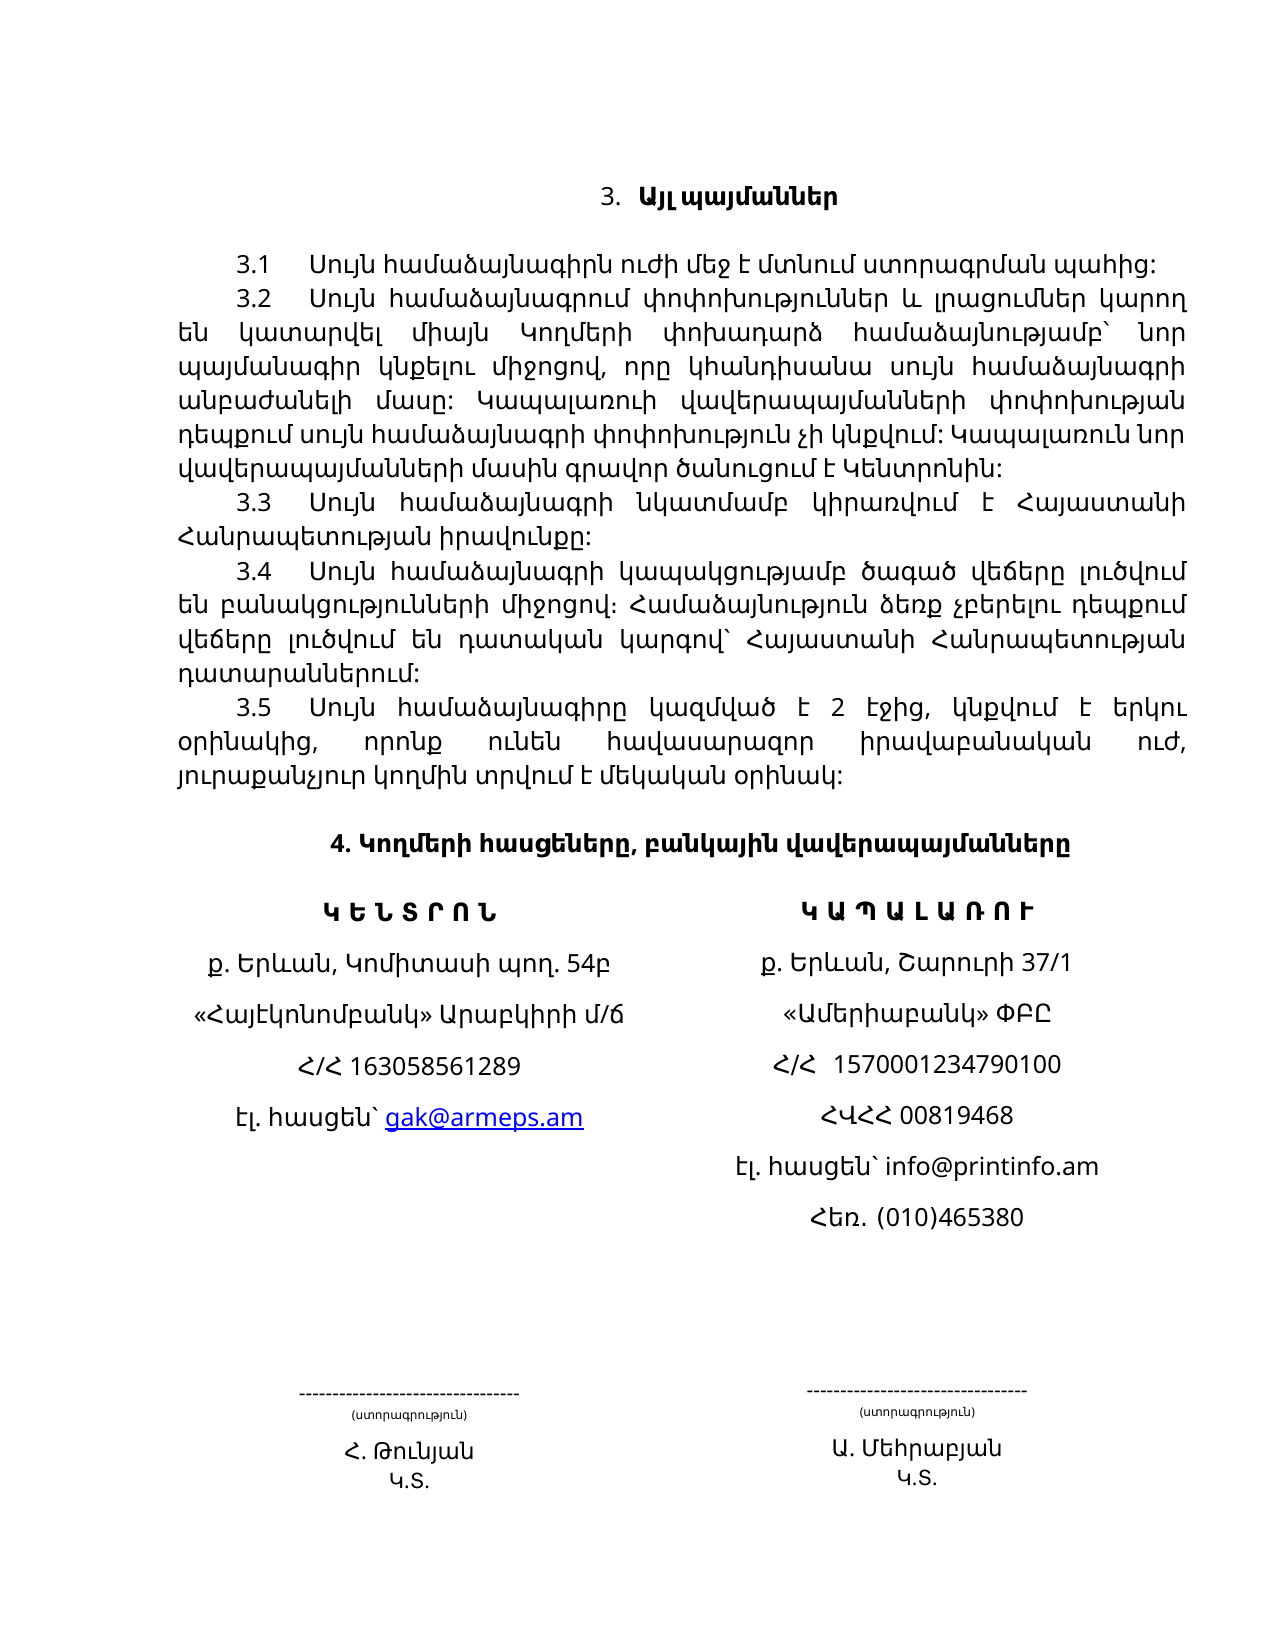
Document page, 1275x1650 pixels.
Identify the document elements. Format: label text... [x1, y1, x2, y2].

text 3.1 Սույն համաձայնագիրն ուժի մեջ է մտնում ստորագրման պահից: [177, 247, 1186, 281]
text 3.3 Սույն համաձայնագրի նկատմամբ կիրառվում է Հայաստանի Հանրապետության իրավունքը: [177, 485, 1186, 553]
list Այլ պայմաններ [252, 178, 1186, 212]
table_header ԿԵՆՏՐՈՆ ք. Երևան, Կոմիտասի պող. 54բ «Հայէկոնոմբանկ» Արաբկիրի մ/ճ Հ/Հ 163058561289 էլ. հասցեն` gak@armeps.am --------------------------------- (ստորագրություն) Հ. Թունյան Կ.Տ. [174, 894, 644, 1496]
text 3.4 Սույն համաձայնագրի կապակցությամբ ծագած վեճերը լուծվում են բանակցությունների միջոցով։ Համաձայնություն ձեռք չբերելու դեպքում վեճերը լուծվում են դատական կարգով` Հայաստանի Հանրապետության դատարաններում: [177, 553, 1186, 689]
text 3.2 Սույն համաձայնագրում փոփոխություններ և լրացումներ կարող են կատարվել միայն Կողմերի փոխադարձ համաձայնությամբ՝ նոր պայմանագիր կնքելու միջոցով, որը կհանդիսանա սույն համաձայնագրի անբաժանելի մասը: Կապալառուի վավերապայմանների փոփոխության դեպքում սույն համաձայնագրի փոփոխություն չի կնքվում: Կապալառուն նոր վավերապայմանների մասին գրավոր ծանուցում է Կենտրոնին: [177, 281, 1186, 485]
text 4. Կողմերի հասցեները, բանկային վավերապայմանները [177, 826, 1186, 860]
text 3.5 Սույն համաձայնագիրը կազմված է 2 էջից, կնքվում է երկու օրինակից, որոնք ունեն հավասարազոր իրավաբանական ուժ, յուրաքանչյուր կողմին տրվում է մեկական օրինակ: [177, 689, 1186, 792]
table_header ԿԱՊԱԼԱՌՈՒ ք. Երևան, Շարուրի 37/1 «Ամերիաբանկ» ՓԲԸ Հ/Հ 1570001234790100 ՀՎՀՀ 00819468 էլ. հասցեն` info@printinfo.am Հեռ. (010)465380 --------------------------------- (ստորագրություն) Ա. Մեհրաբյան Կ.Տ. [644, 894, 1190, 1496]
